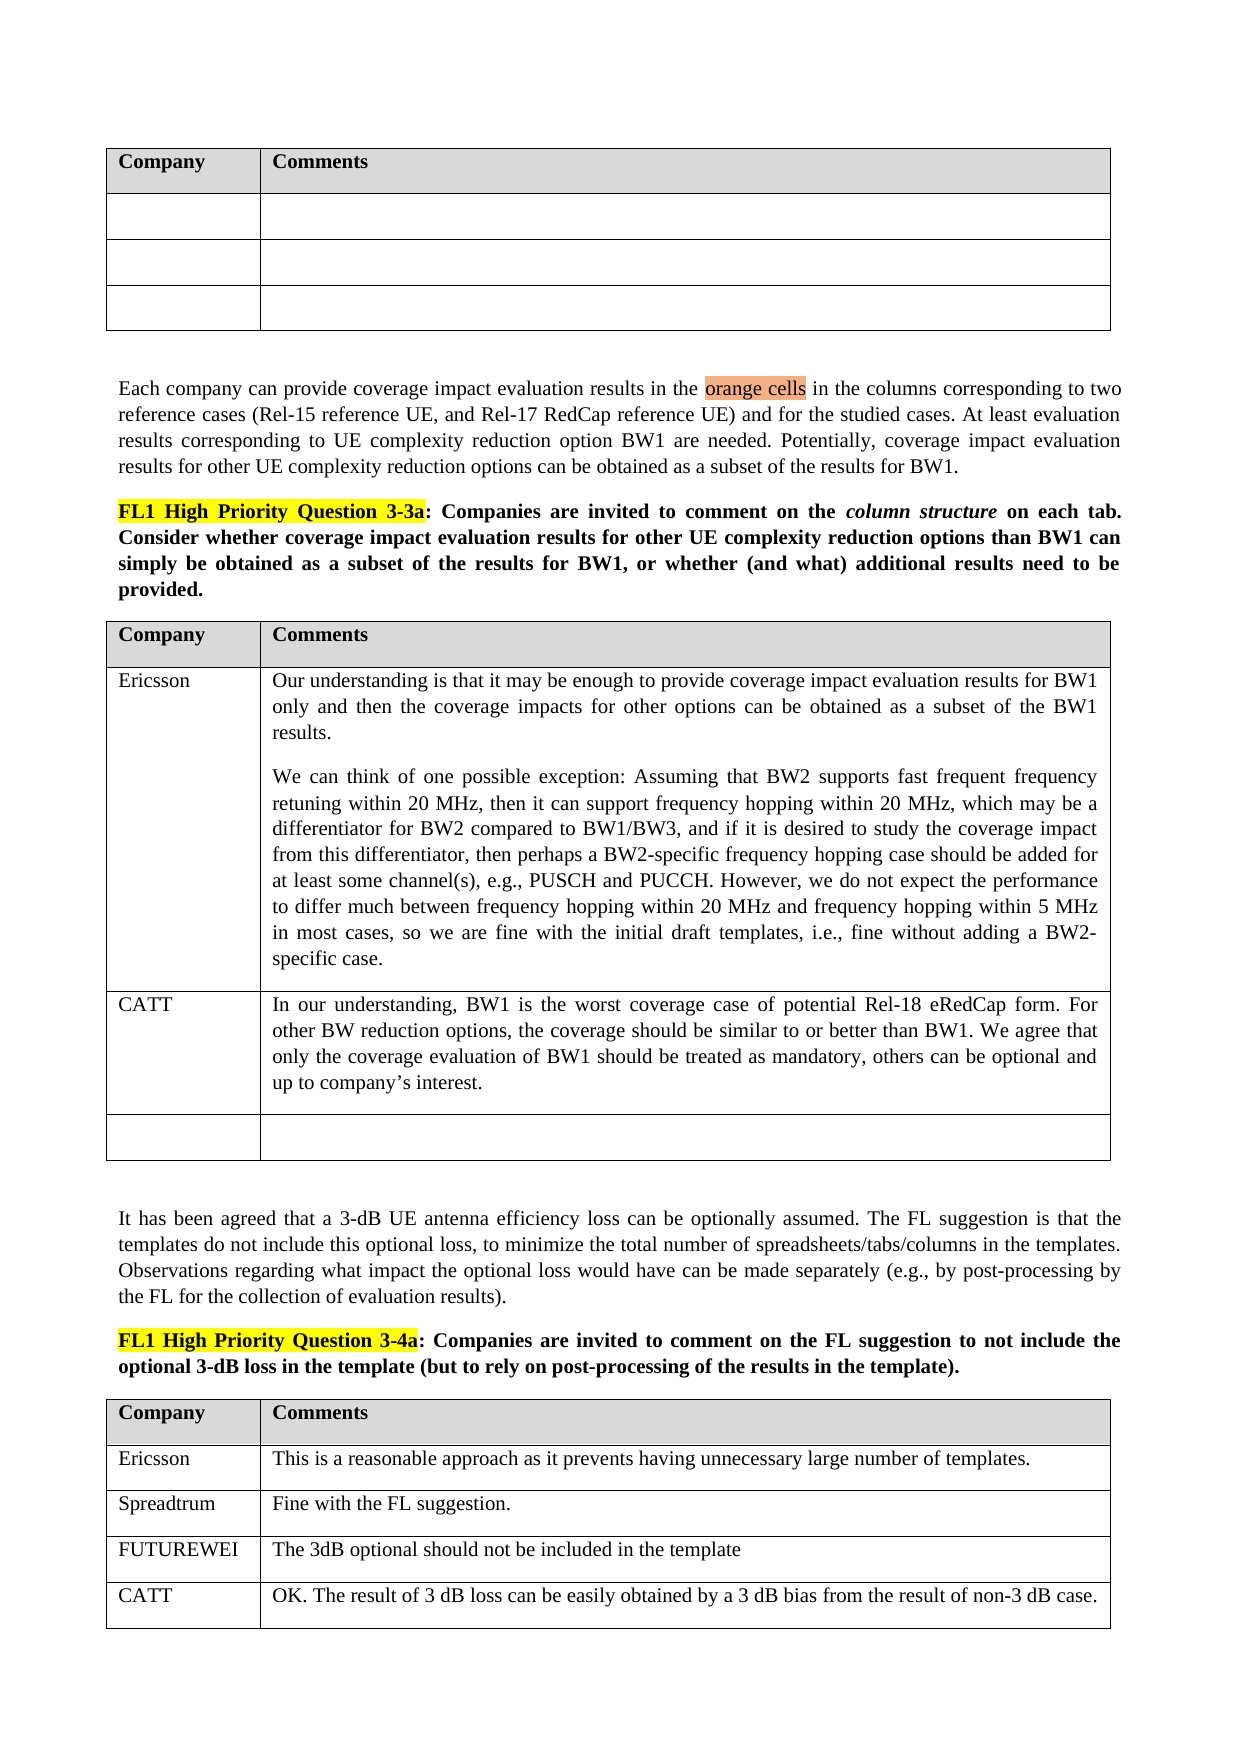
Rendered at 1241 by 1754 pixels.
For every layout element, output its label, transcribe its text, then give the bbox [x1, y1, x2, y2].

table_cell [261, 286, 1110, 330]
table_cell In our understanding, BW1 is the worst coverage case of potential Rel-18 eRedCap form. For other BW reduction options, the coverage should be similar to or better than BW1. We agree that only the coverage evaluation of BW1 should be treated as mandatory, others can be optional and up to company’s interest. [261, 992, 1110, 1114]
table_cell Our understanding is that it may be enough to provide coverage impact evaluation results for BW1 only and then the coverage impacts for other options can be obtained as a subset of the BW1 results. We can think of one possible exception: Assuming that BW2 supports fast frequent frequency retuning within 20 MHz, then it can support frequency hopping within 20 MHz, which may be a differentiator for BW2 compared to BW1/BW3, and if it is desired to study the coverage impact from this differentiator, then perhaps a BW2-specific frequency hopping case should be added for at least some channel(s), e.g., PUSCH and PUCCH. However, we do not expect the performance to differ much between frequency hopping within 20 MHz and frequency hopping within 5 MHz in most cases, so we are fine with the initial draft templates, i.e., fine without adding a BW2-specific case. [261, 668, 1110, 991]
text FL1 High Priority Question 3-3a: Companies are invited to comment on the column structure on each tab. Consider whether coverage impact evaluation results for other UE complexity reduction options than BW1 can simply be obtained as a subset of the results for BW1, or whether (and what) additional results need to be provided. [118, 499, 1122, 601]
table_cell [107, 1115, 260, 1160]
table_header Company [107, 149, 260, 193]
table_cell The 3dB optional should not be included in the template [261, 1537, 1110, 1582]
table_cell Spreadtrum [107, 1491, 260, 1536]
table_cell [107, 286, 260, 330]
text It has been agreed that a 3-dB UE antenna efficiency loss can be optionally assumed. The FL suggestion is that the templates do not include this optional loss, to minimize the total number of spreadsheets/tabs/columns in the templates. Observations regarding what impact the optional loss would have can be made separately (e.g., by post-processing by the FL for the collection of evaluation results). [118, 1206, 1122, 1308]
table_header Company [107, 1400, 260, 1444]
table_cell [261, 1115, 1110, 1160]
table_cell [107, 240, 260, 285]
table_cell CATT [107, 992, 260, 1114]
table_cell Ericsson [107, 668, 260, 991]
table_header Comments [261, 622, 1110, 667]
table_cell FUTUREWEI [107, 1537, 260, 1582]
table_cell This is a reasonable approach as it prevents having unnecessary large number of templates. [261, 1446, 1110, 1490]
text FL1 High Priority Question 3-4a: Companies are invited to comment on the FL suggestion to not include the optional 3-dB loss in the template (but to rely on post-processing of the results in the template). [118, 1328, 1122, 1378]
table_cell Fine with the FL suggestion. [261, 1491, 1110, 1536]
table_cell Ericsson [107, 1446, 260, 1490]
table_cell [261, 194, 1110, 239]
table_header Company [107, 622, 260, 667]
text Each company can provide coverage impact evaluation results in the orange cells in the columns corresponding to two reference cases (Rel-15 reference UE, and Rel-17 RedCap reference UE) and for the studied cases. At least evaluation results corresponding to UE complexity reduction option BW1 are needed. Potentially, coverage impact evaluation results for other UE complexity reduction options can be obtained as a subset of the results for BW1. [118, 376, 1122, 478]
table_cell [261, 1583, 1110, 1627]
table_cell [261, 240, 1110, 285]
table_cell [107, 194, 260, 239]
table_header Comments [261, 149, 1110, 193]
table_cell CATT [107, 1583, 260, 1627]
table_header Comments [261, 1400, 1110, 1444]
